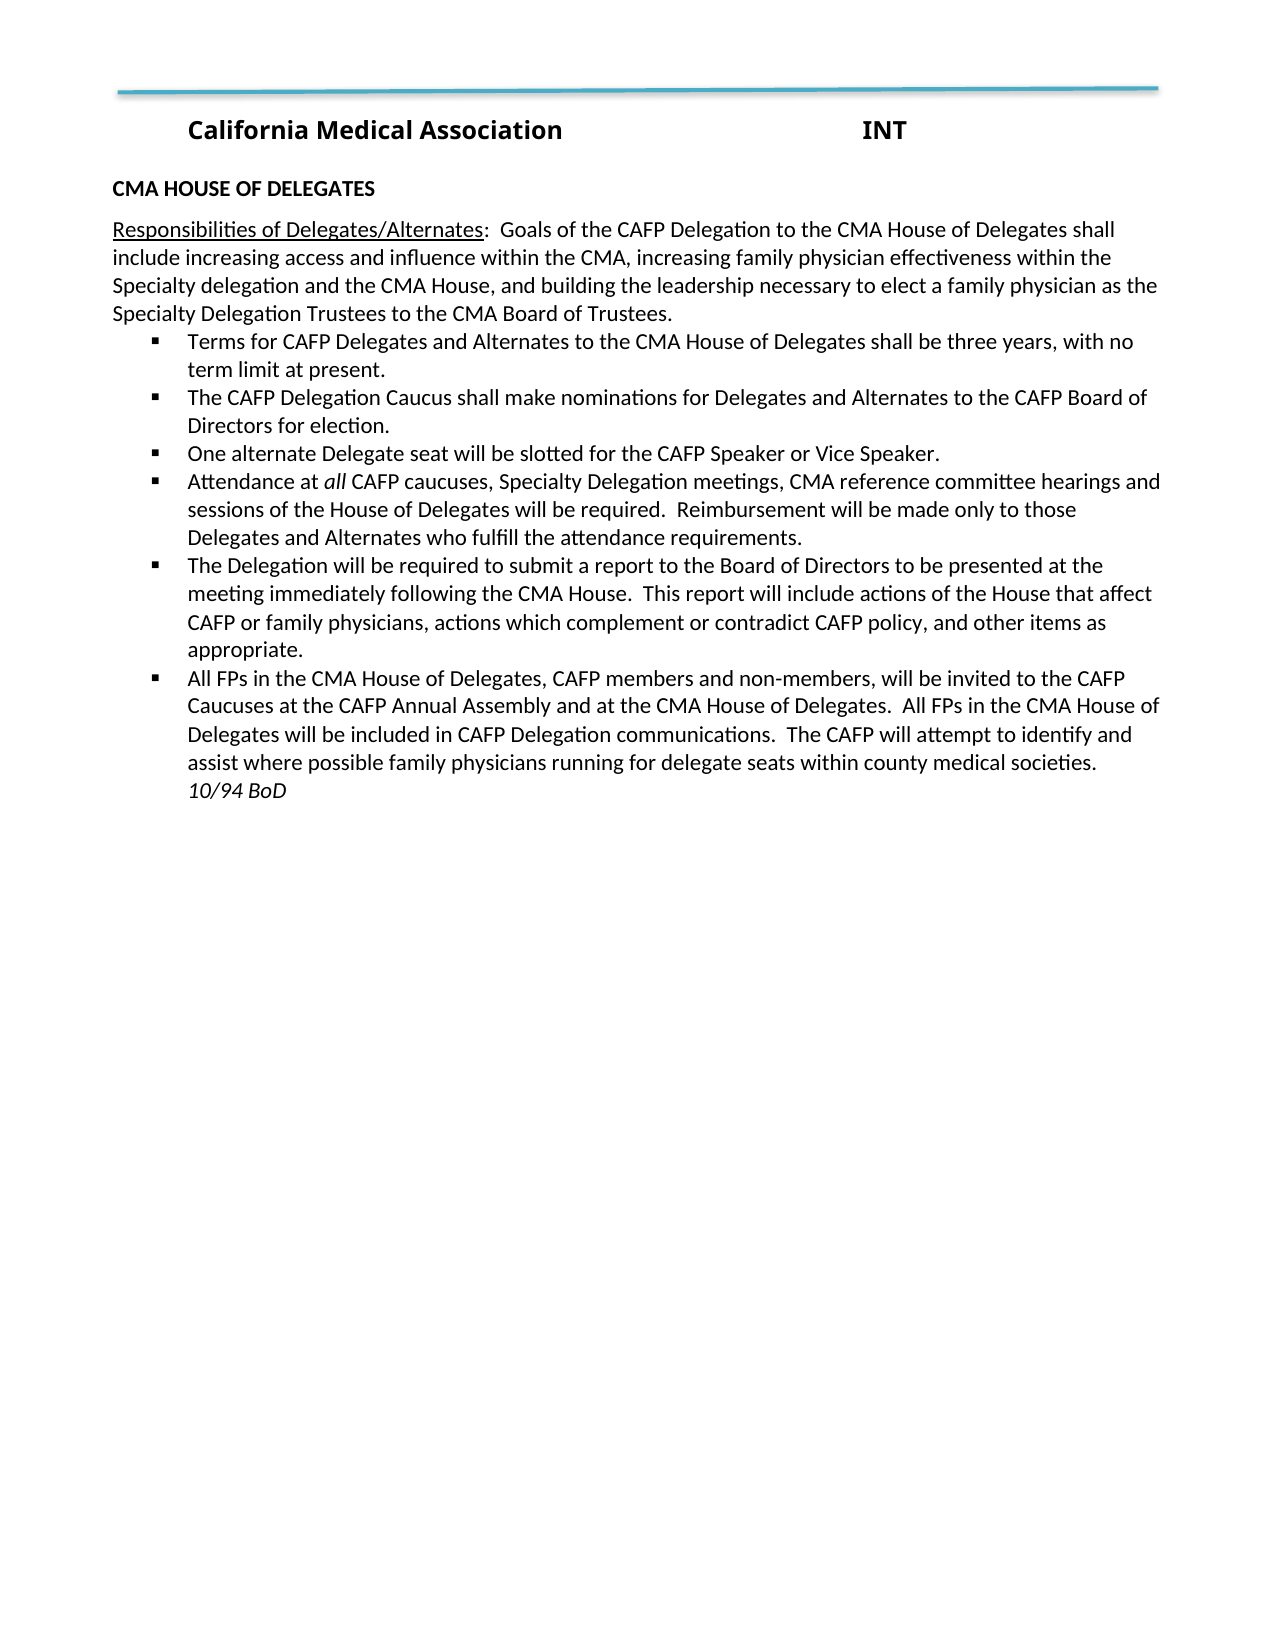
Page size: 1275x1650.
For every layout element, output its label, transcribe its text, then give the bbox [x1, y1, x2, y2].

list The CAFP Delegation Caucus shall make nominations for Delegates and Alternates to the CAFP Board of Directors for election. [150, 383, 1162, 439]
list Terms for CAFP Delegates and Alternates to the CMA House of Delegates shall be three years, with no term limit at present. [150, 327, 1162, 383]
subtitle California Medical Association INT [187, 112, 1162, 147]
list The Delegation will be required to submit a report to the Board of Directors to be presented at the meeting immediately following the CMA House. This report will include actions of the House that affect CAFP or family physicians, actions which complement or contradict CAFP policy, and other items as appropriate. [150, 552, 1162, 664]
text CMA HOUSE OF DELEGATES [112, 174, 1162, 203]
list All FPs in the CMA House of Delegates, CAFP members and non-members, will be invited to the CAFP Caucuses at the CAFP Annual Assembly and at the CMA House of Delegates. All FPs in the CMA House of Delegates will be included in CAFP Delegation communications. The CAFP will attempt to identify and assist where possible family physicians running for delegate seats within county medical societies. 10/94 BoD [150, 664, 1162, 804]
list One alternate Delegate seat will be slotted for the CAFP Speaker or Vice Speaker. [150, 439, 1162, 467]
text Responsibilities of Delegates/Alternates: Goals of the CAFP Delegation to the CMA House of Delegates shall include increasing access and influence within the CMA, increasing family physician effectiveness within the Specialty delegation and the CMA House, and building the leadership necessary to elect a family physician as the Specialty Delegation Trustees to the CMA Board of Trustees. [112, 215, 1162, 327]
list Attendance at all CAFP caucuses, Specialty Delegation meetings, CMA reference committee hearings and sessions of the House of Delegates will be required. Reimbursement will be made only to those Delegates and Alternates who fulfill the attendance requirements. [150, 467, 1162, 552]
